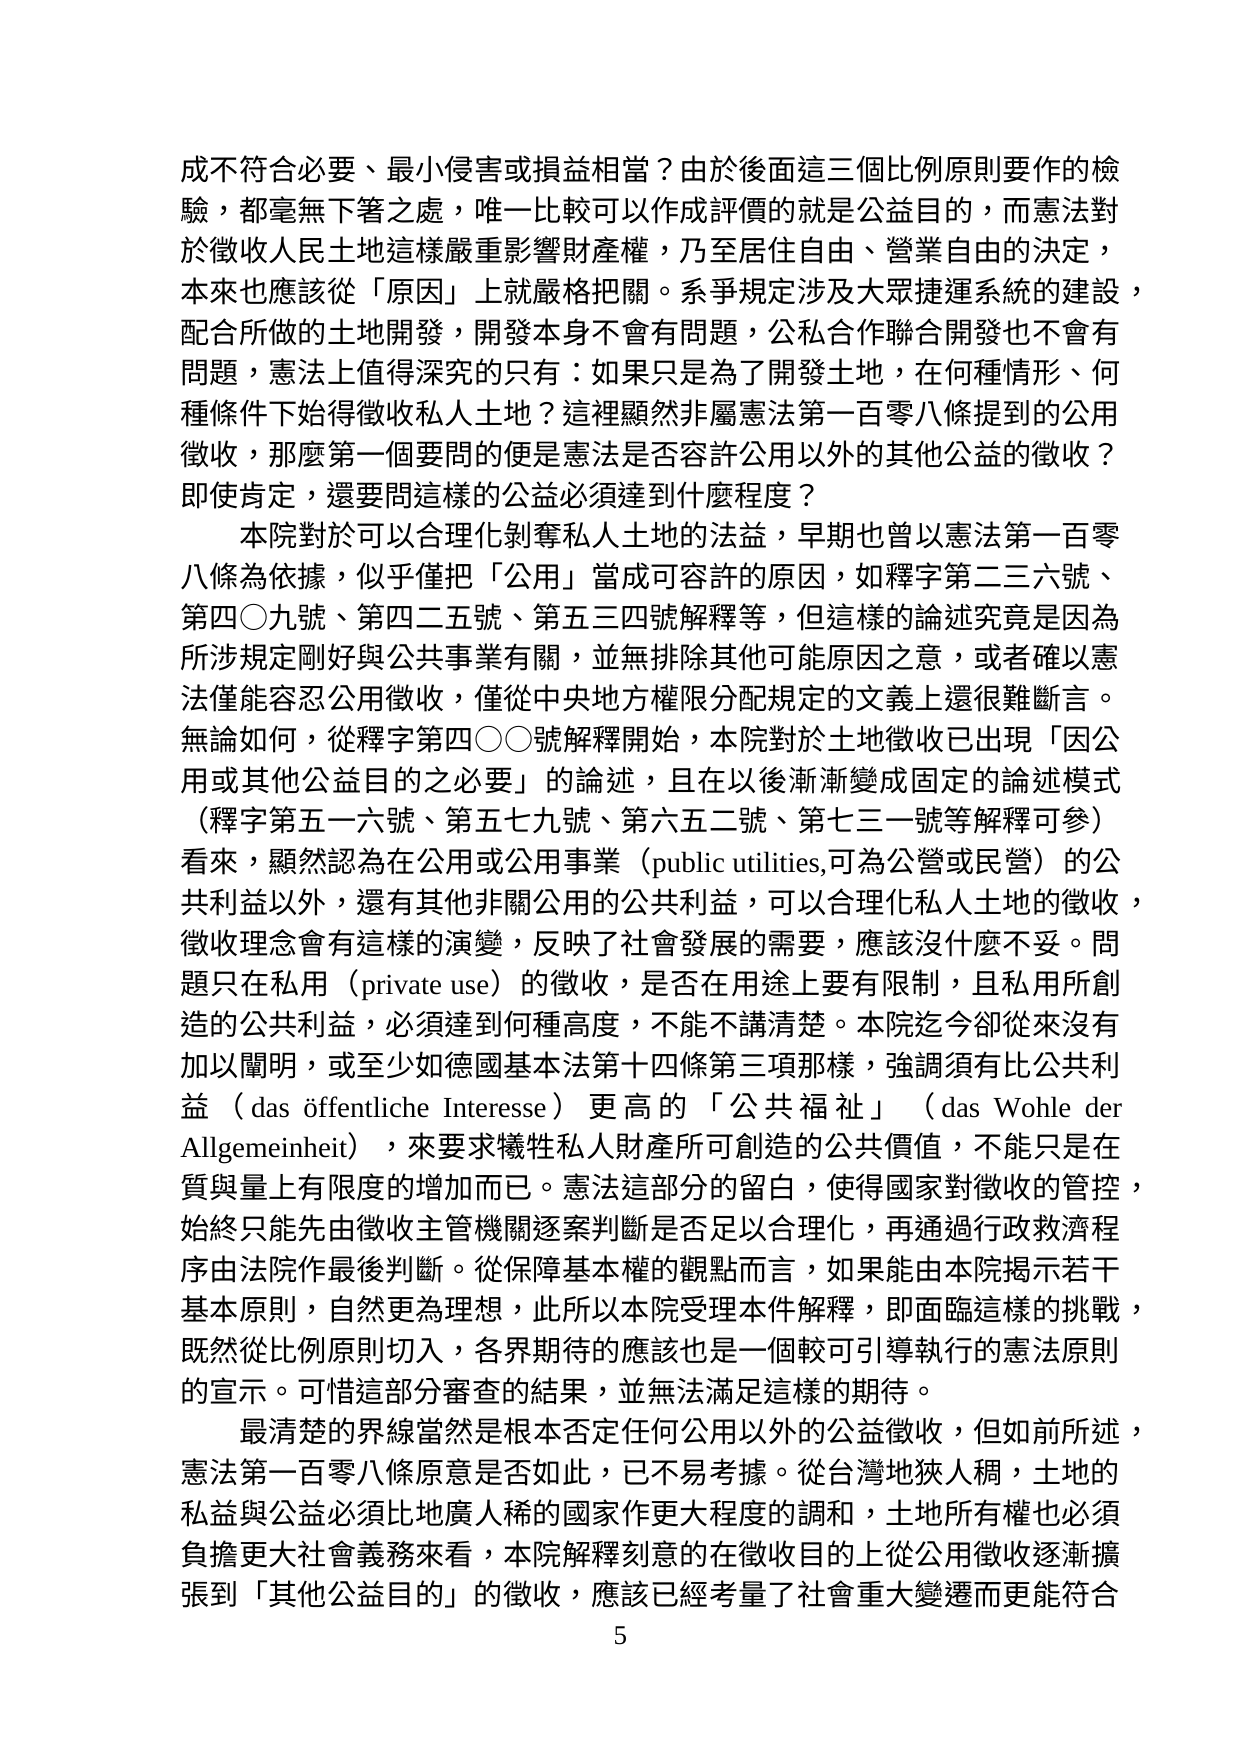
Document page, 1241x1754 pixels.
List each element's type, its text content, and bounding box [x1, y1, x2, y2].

text 本院對於可以合理化剝奪私人土地的法益，早期也曾以憲法第一百零八條為依據，似乎僅把「公用」當成可容許的原因，如釋字第二三六號、第四○九號、第四二五號、第五三四號解釋等，但這樣的論述究竟是因為所涉規定剛好與公共事業有關，並無排除其他可能原因之意，或者確以憲法僅能容忍公用徵收，僅從中央地方權限分配規定的文義上還很難斷言。無論如何，從釋字第四○○號解釋開始，本院對於土地徵收已出現「因公用或其他公益目的之必要」的論述，且在以後漸漸變成固定的論述模式（釋字第五一六號、第五七九號、第六五二號、第七三一號等解釋可參）看來，顯然認為在公用或公用事業（public utilities,可為公營或民營）的公共利益以外，還有其他非關公用的公共利益，可以合理化私人土地的徵收，徵收理念會有這樣的演變，反映了社會發展的需要，應該沒什麼不妥。問題只在私用（private use）的徵收，是否在用途上要有限制，且私用所創造的公共利益，必須達到何種高度，不能不講清楚。本院迄今卻從來沒有加以闡明，或至少如德國基本法第十四條第三項那樣，強調須有比公共利益（das öffentliche Interesse）更高的「公共福祉」（das Wohle der Allgemeinheit），來要求犧牲私人財產所可創造的公共價值，不能只是在質與量上有限度的增加而已。憲法這部分的留白，使得國家對徵收的管控，始終只能先由徵收主管機關逐案判斷是否足以合理化，再通過行政救濟程序由法院作最後判斷。從保障基本權的觀點而言，如果能由本院揭示若干基本原則，自然更為理想，此所以本院受理本件解釋，即面臨這樣的挑戰，既然從比例原則切入，各界期待的應該也是一個較可引導執行的憲法原則的宣示。可惜這部分審查的結果，並無法滿足這樣的期待。 [180, 514, 1122, 1410]
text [180, 148, 1122, 514]
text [180, 1410, 1122, 1614]
